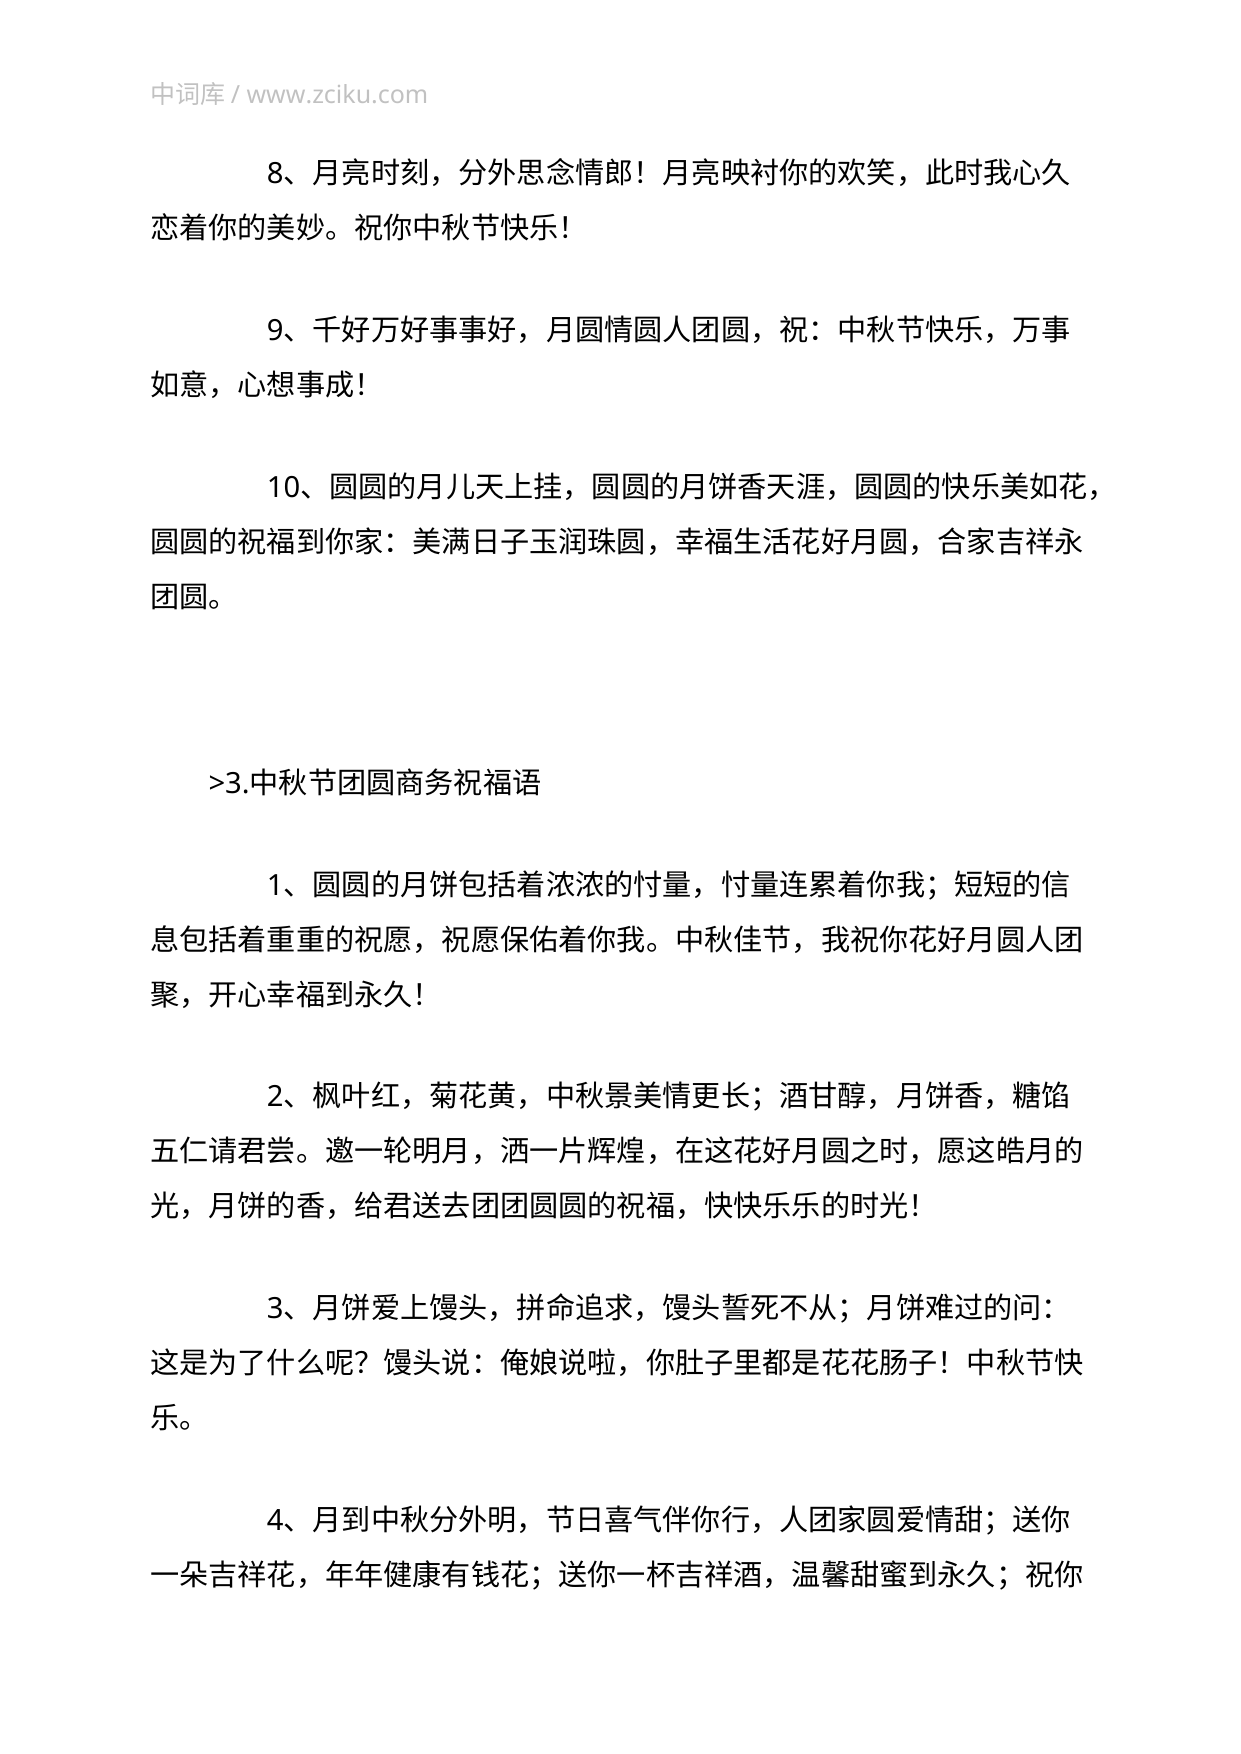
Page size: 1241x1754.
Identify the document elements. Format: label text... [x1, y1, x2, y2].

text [150, 1496, 1090, 1594]
text 9、千好万好事事好，月圆情圆人团圆，祝：中秋节快乐，万事如意，心想事成！ [150, 307, 1090, 404]
text 8、月亮时刻，分外思念情郎！月亮映衬你的欢笑，此时我心久恋着你的美妙。祝你中秋节快乐！ [150, 150, 1090, 247]
text 1、圆圆的月饼包括着浓浓的忖量，忖量连累着你我；短短的信息包括着重重的祝愿，祝愿保佑着你我。中秋佳节，我祝你花好月圆人团聚，开心幸福到永久！ [150, 861, 1090, 1013]
text 2、枫叶红，菊花黄，中秋景美情更长；酒甘醇，月饼香，糖馅五仁请君尝。邀一轮明月，洒一片辉煌，在这花好月圆之时，愿这皓月的光，月饼的香，给君送去团团圆圆的祝福，快快乐乐的时光！ [150, 1073, 1090, 1225]
text 10、圆圆的月儿天上挂，圆圆的月饼香天涯，圆圆的快乐美如花，圆圆的祝福到你家：美满日子玉润珠圆，幸福生活花好月圆，合家吉祥永团圆。 [150, 463, 1090, 616]
text >3.中秋节团圆商务祝福语 [150, 759, 1090, 802]
text 3、月饼爱上馒头，拼命追求，馒头誓死不从；月饼难过的问：这是为了什么呢？馒头说：俺娘说啦，你肚子里都是花花肠子！中秋节快乐。 [150, 1285, 1090, 1437]
